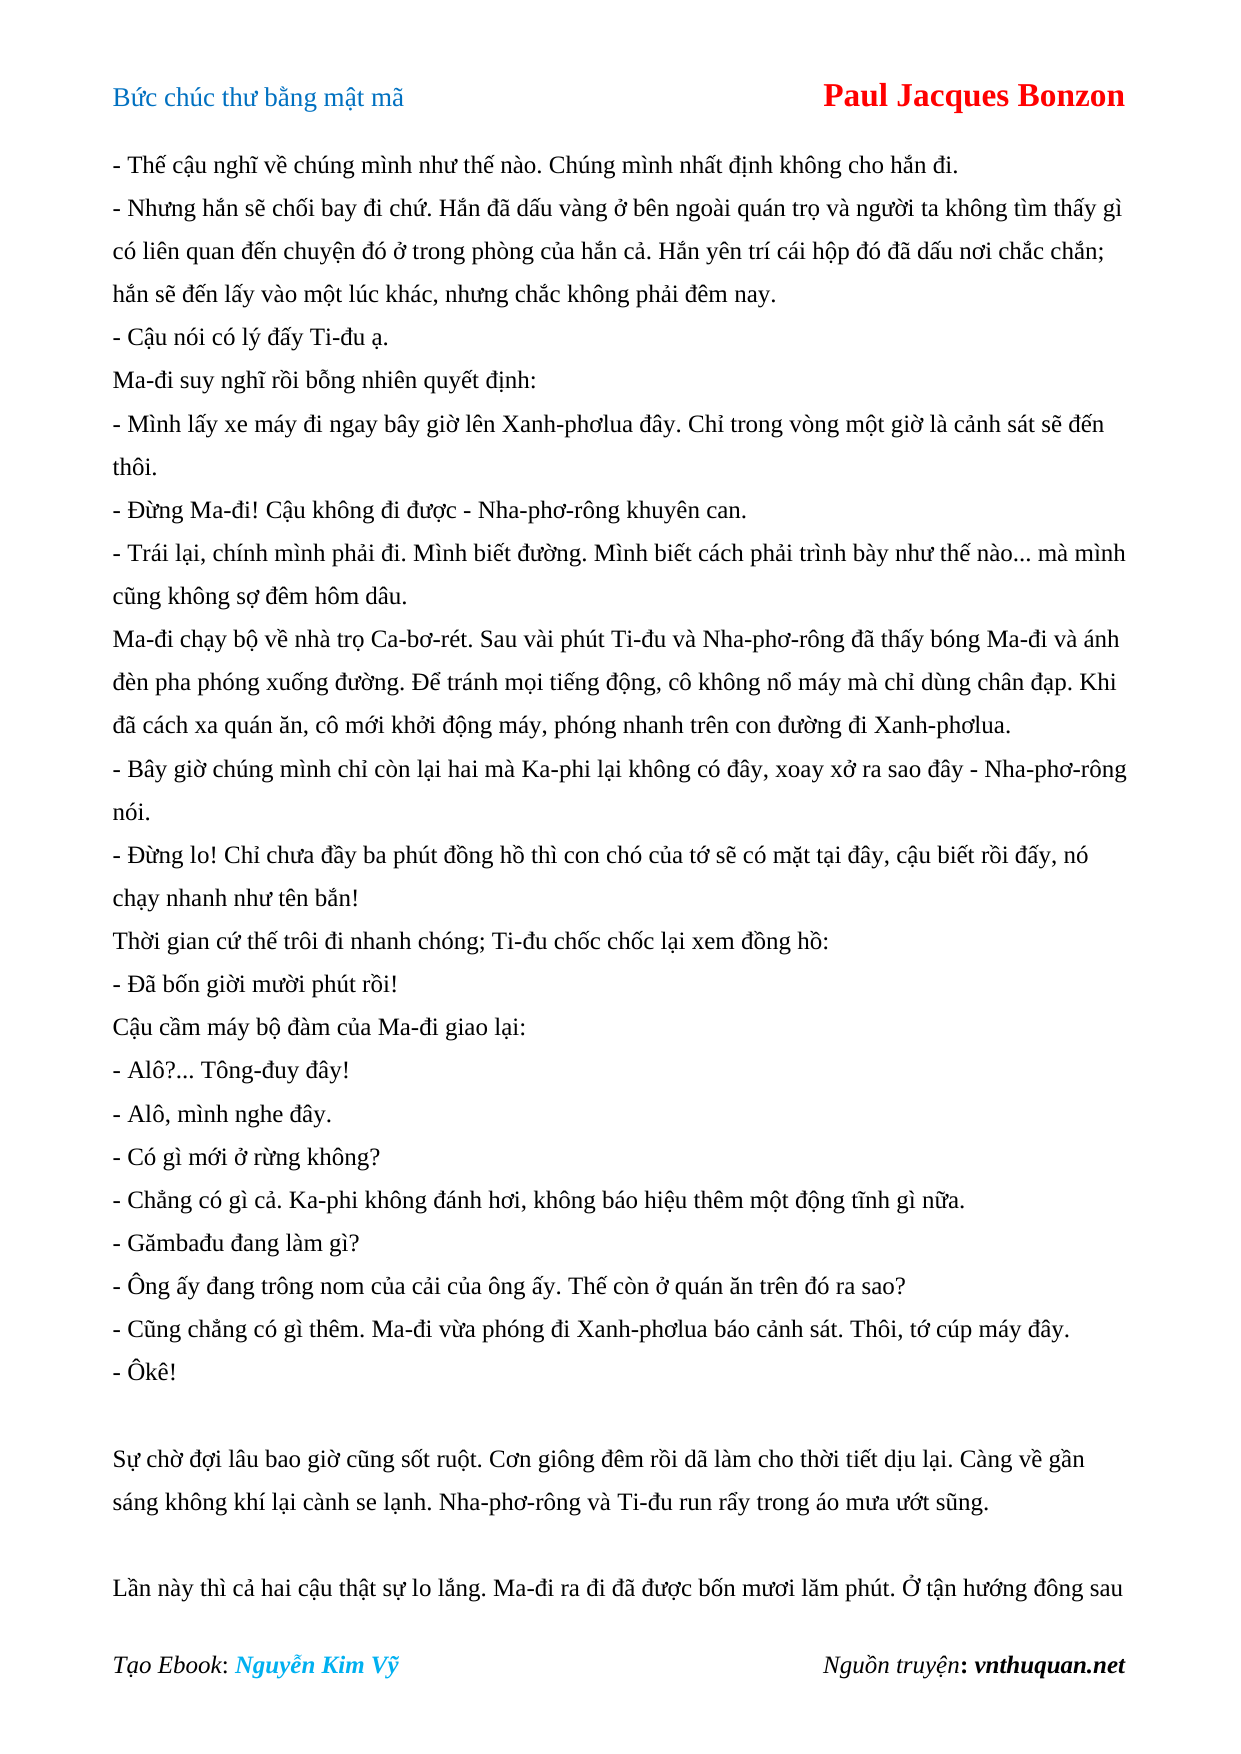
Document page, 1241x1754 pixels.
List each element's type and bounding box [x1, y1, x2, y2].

text [112, 150, 1128, 1602]
